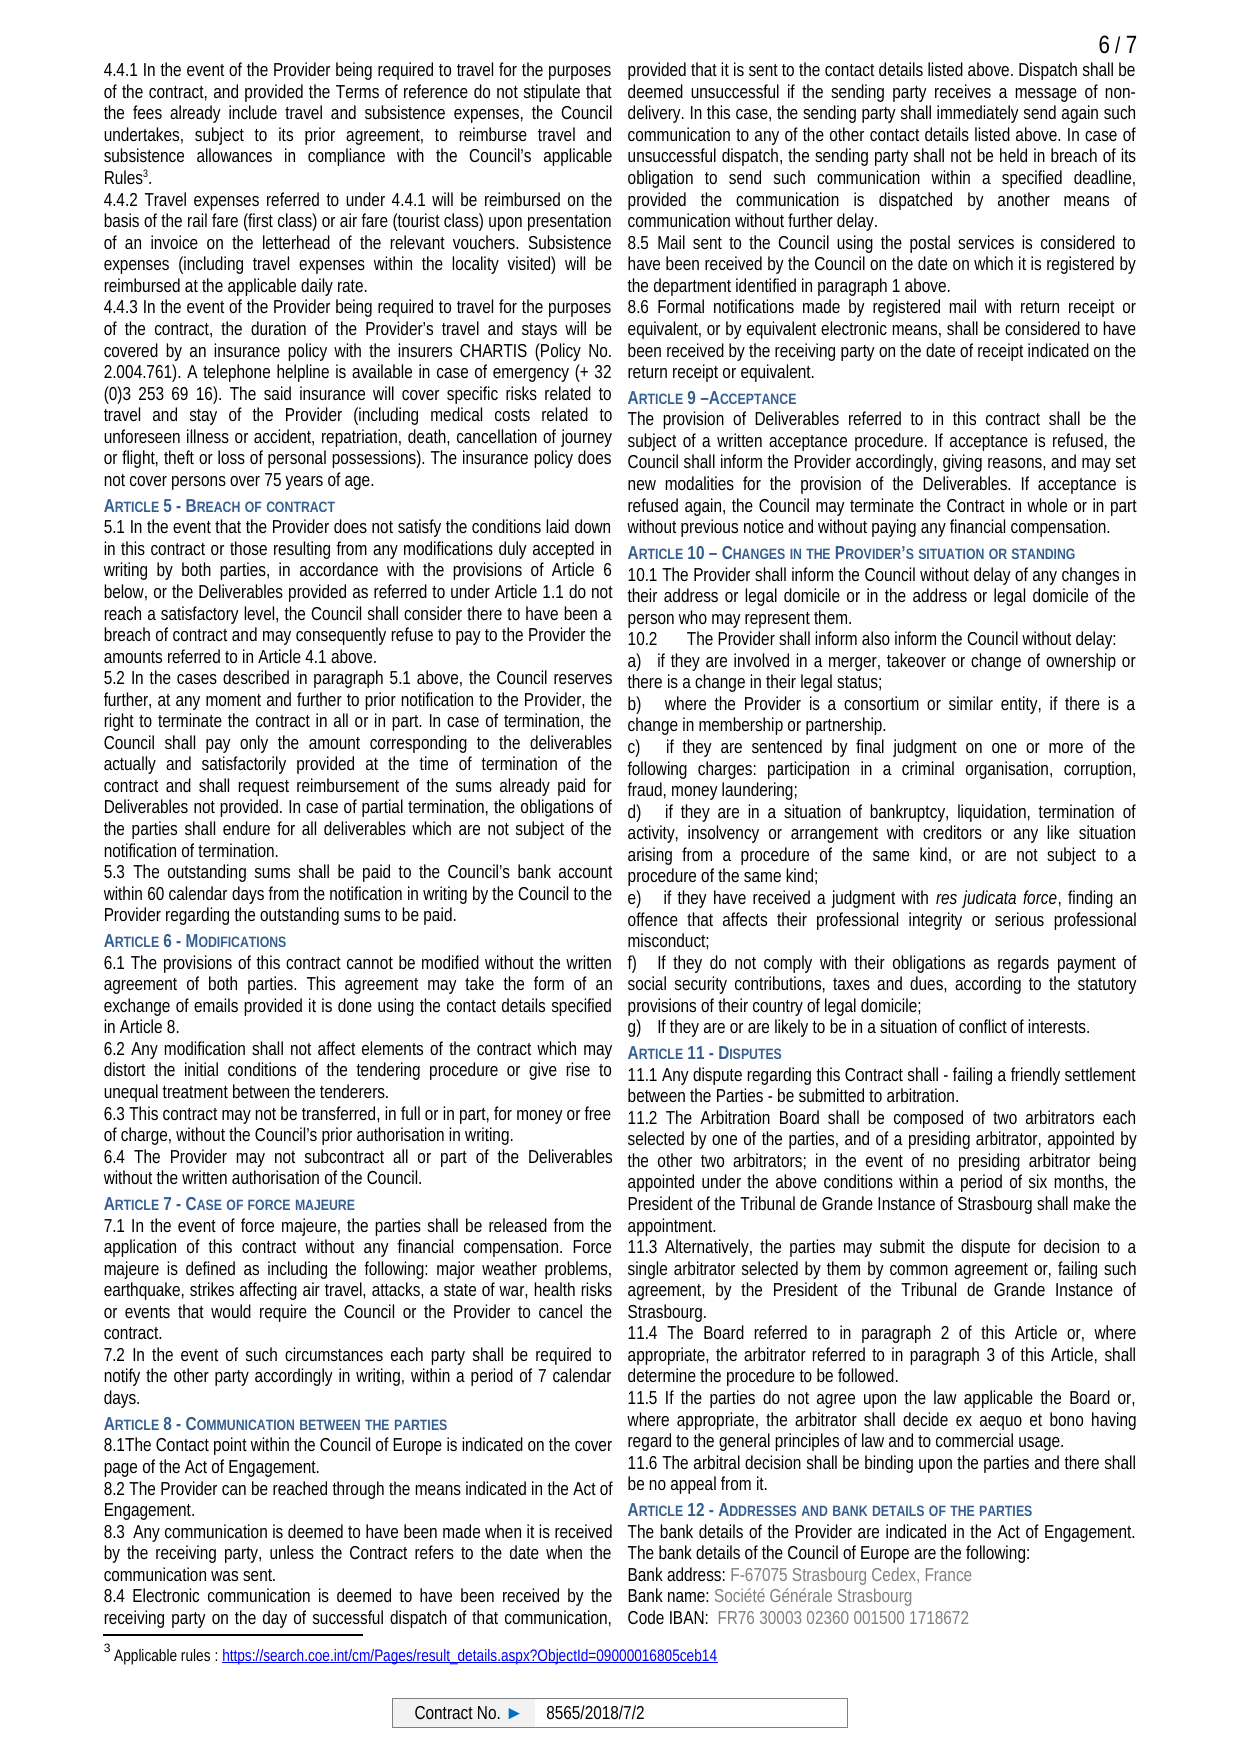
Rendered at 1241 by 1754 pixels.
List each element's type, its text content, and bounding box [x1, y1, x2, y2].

text Article 8 - Communication between the parties [103, 1413, 613, 1434]
text 10.1 The Provider shall inform the Council without delay of any changes in their address or legal domicile or in the address or legal domicile of the person who may represent them. [627, 563, 1137, 628]
text Article 10 – Changes in the Provider’s situation or standing [627, 542, 1137, 563]
text 4.4.1 In the event of the Provider being required to travel for the purposes of the contract, and provided the Terms of reference do not stipulate that the fees already include travel and subsistence expenses, the Council undertakes, subject to its prior agreement, to reimburse travel and subsistence allowances in compliance with the Council’s applicable Rules. [103, 59, 613, 188]
text 5.2 In the cases described in paragraph 5.1 above, the Council reserves further, at any moment and further to prior notification to the Provider, the right to terminate the contract in all or in part. In case of termination, the Council shall pay only the amount corresponding to the deliverables actually and satisfactorily provided at the time of termination of the contract and shall request reimbursement of the sums already paid for Deliverables not provided. In case of partial termination, the obligations of the parties shall endure for all deliverables which are not subject of the notification of termination. [103, 667, 613, 861]
text 11.1 Any dispute regarding this Contract shall - failing a friendly settlement between the Parties - be submitted to arbitration. [627, 1063, 1137, 1107]
text The provision of Deliverables referred to in this contract shall be the subject of a written acceptance procedure. If acceptance is refused, the Council shall inform the Provider accordingly, giving reasons, and may set new modalities for the provision of the Deliverables. If acceptance is refused again, the Council may terminate the Contract in whole or in part without previous notice and without paying any financial compensation. [627, 408, 1137, 538]
text Article 5 - Breach of contract [103, 494, 613, 516]
text 7.1 In the event of force majeure, the parties shall be released from the application of this contract without any financial compensation. Force majeure is defined as including the following: major weather problems, earthquake, strikes affecting air travel, attacks, a state of war, health risks or events that would require the Council or the Provider to cancel the contract. [103, 1214, 613, 1344]
text 11.2 The Arbitration Board shall be composed of two arbitrators each selected by one of the parties, and of a presiding arbitrator, appointed by the other two arbitrators; in the event of no presiding arbitrator being appointed under the above conditions within a period of six months, the President of the Tribunal de Grande Instance of Strasbourg shall make the appointment. [627, 1107, 1137, 1236]
text 6.1 The provisions of this contract cannot be modified without the written agreement of both parties. This agreement may take the form of an exchange of emails provided it is done using the contact details specified in Article 8. [103, 952, 613, 1038]
list If they do not comply with their obligations as regards payment of social security contributions, taxes and dues, according to the statutory provisions of their country of legal domicile; [627, 952, 1137, 1016]
text 4.4.3 In the event of the Provider being required to travel for the purposes of the contract, the duration of the Provider’s travel and stays will be covered by an insurance policy with the insurers CHARTIS (Policy No. 2.004.761). A telephone helpline is available in case of emergency (+ 32 (0)3 253 69 16). The said insurance will cover specific risks related to travel and stay of the Provider (including medical costs related to unforeseen illness or accident, repatriation, death, cancellation of journey or flight, theft or loss of personal possessions). The insurance policy does not cover persons over 75 years of age. [103, 296, 613, 490]
text 11.6 The arbitral decision shall be binding upon the parties and there shall be no appeal from it. [627, 1452, 1137, 1495]
text Article 11 - Disputes [627, 1042, 1137, 1063]
list If they are or are likely to be in a situation of conflict of interests. [627, 1016, 1137, 1038]
text 8.4 Electronic communication is deemed to have been received by the receiving party on the day of successful dispatch of that communication, provided that it is sent to the contact details listed above. Dispatch shall be deemed unsuccessful if the sending party receives a message of non-delivery. In this case, the sending party shall immediately send again such communication to any of the other contact details listed above. In case of unsuccessful dispatch, the sending party shall not be held in breach of its obligation to send such communication within a specified deadline, provided the communication is dispatched by another means of communication without further delay. [627, 59, 1137, 232]
text Article 12 - Addresses and bank details of the parties [627, 1499, 1137, 1521]
text 8.1The Contact point within the Council of Europe is indicated on the cover page of the Act of Engagement. [103, 1434, 613, 1477]
text 8.2 The Provider can be reached through the means indicated in the Act of Engagement. [103, 1477, 613, 1521]
text 5.1 In the event that the Provider does not satisfy the conditions laid down in this contract or those resulting from any modifications duly accepted in writing by both parties, in accordance with the provisions of Article 6 below, or the Deliverables provided as referred to under Article 1.1 do not reach a satisfactory level, the Council shall consider there to have been a breach of contract and may consequently refuse to pay to the Provider the amounts referred to in Article 4.1 above. [103, 516, 613, 667]
text 6.2 Any modification shall not affect elements of the contract which may distort the initial conditions of the tendering procedure or give rise to unequal treatment between the tenderers. [103, 1038, 613, 1102]
text 4.4.2 Travel expenses referred to under 4.4.1 will be reimbursed on the basis of the rail fare (first class) or air fare (tourist class) upon presentation of an invoice on the letterhead of the relevant vouchers. Subsistence expenses (including travel expenses within the locality visited) will be reimbursed at the applicable daily rate. [103, 188, 613, 296]
text Article 7 - Case of force majeure [103, 1193, 613, 1214]
text Code IBAN: FR76 30003 02360 001500 1718672 [627, 1607, 1137, 1628]
text 10.2 The Provider shall inform also inform the Council without delay: [627, 628, 1137, 650]
text 8.5 Mail sent to the Council using the postal services is considered to have been received by the Council on the date on which it is registered by the department identified in paragraph 1 above. [627, 232, 1137, 296]
text The bank details of the Provider are indicated in the Act of Engagement. The bank details of the Council of Europe are the following: [627, 1521, 1137, 1564]
list if they are sentenced by final judgment on one or more of the following charges: participation in a criminal organisation, corruption, fraud, money laundering; [627, 736, 1137, 801]
list if they are in a situation of bankruptcy, liquidation, termination of activity, insolvency or arrangement with creditors or any like situation arising from a procedure of the same kind, or are not subject to a procedure of the same kind; [627, 801, 1137, 887]
text 11.5 If the parties do not agree upon the law applicable the Board or, where appropriate, the arbitrator shall decide ex aequo et bono having regard to the general principles of law and to commercial usage. [627, 1387, 1137, 1452]
text 11.4 The Board referred to in paragraph 2 of this Article or, where appropriate, the arbitrator referred to in paragraph 3 of this Article, shall determine the procedure to be followed. [627, 1322, 1137, 1387]
list if they are involved in a merger, takeover or change of ownership or there is a change in their legal status; [627, 650, 1137, 693]
text 6.3 This contract may not be transferred, in full or in part, for money or free of charge, without the Council’s prior authorisation in writing. [103, 1102, 613, 1146]
text 6.4 The Provider may not subcontract all or part of the Deliverables without the written authorisation of the Council. [103, 1146, 613, 1189]
text 11.3 Alternatively, the parties may submit the dispute for decision to a single arbitrator selected by them by common agreement or, failing such agreement, by the President of the Tribunal de Grande Instance of Strasbourg. [627, 1236, 1137, 1322]
text Bank address: F-67075 Strasbourg Cedex, France [627, 1564, 1137, 1585]
text Article 6 - Modifications [103, 930, 613, 952]
text Article 9 –Acceptance [627, 387, 1137, 408]
text 5.3 The outstanding sums shall be paid to the Council’s bank account within 60 calendar days from the notification in writing by the Council to the Provider regarding the outstanding sums to be paid. [103, 861, 613, 926]
text 8.6 Formal notifications made by registered mail with return receipt or equivalent, or by equivalent electronic means, shall be considered to have been received by the receiving party on the date of receipt indicated on the return receipt or equivalent. [627, 296, 1137, 383]
list if they have received a judgment with res judicata force, finding an offence that affects their professional integrity or serious professional misconduct; [627, 887, 1137, 952]
text Bank name: Société Générale Strasbourg [627, 1585, 1137, 1607]
list where the Provider is a consortium or similar entity, if there is a change in membership or partnership. [627, 693, 1137, 736]
text 7.2 In the event of such circumstances each party shall be required to notify the other party accordingly in writing, within a period of 7 calendar days. [103, 1344, 613, 1408]
text 8.3 Any communication is deemed to have been made when it is received by the receiving party, unless the Contract refers to the date when the communication was sent. [103, 1521, 613, 1585]
